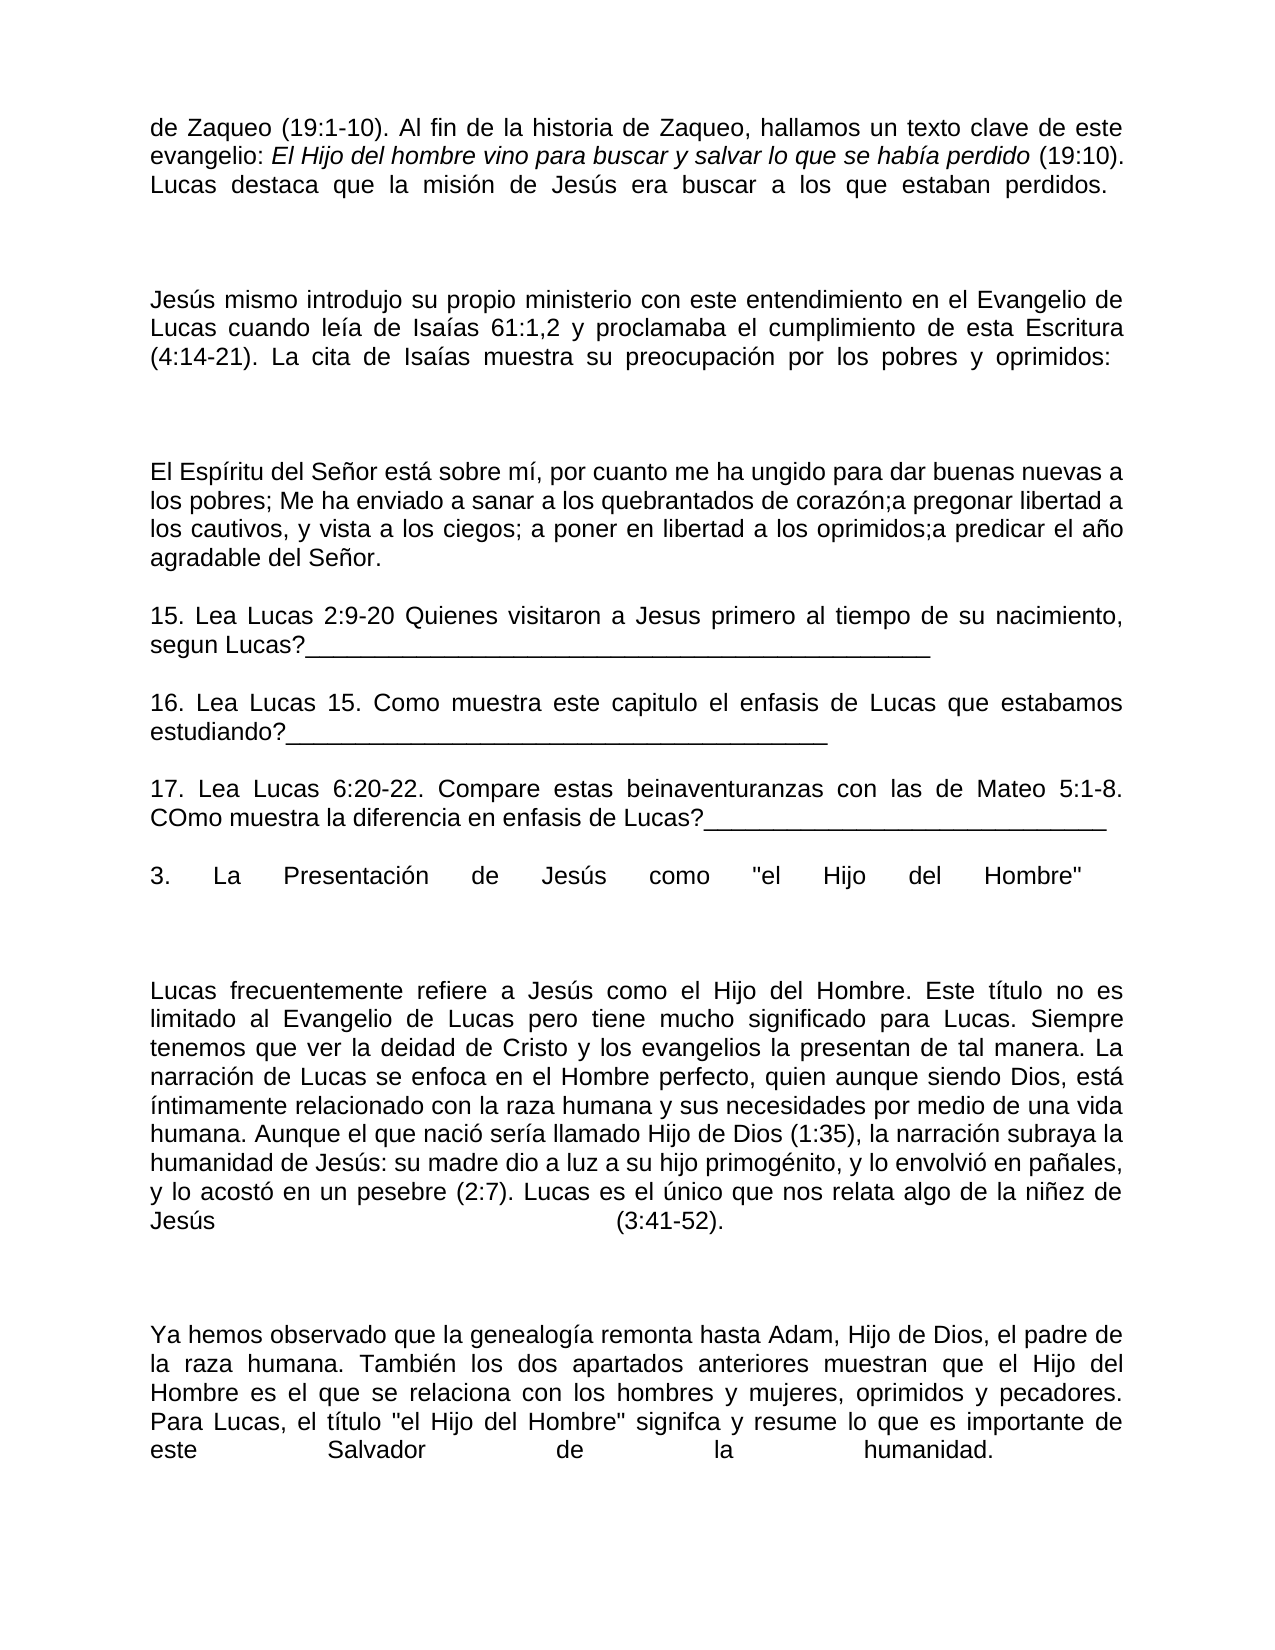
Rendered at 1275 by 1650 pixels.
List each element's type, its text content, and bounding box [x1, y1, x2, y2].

text Jesús mismo introdujo su propio ministerio con este entendimiento en el Evangelio de Lucas cuando leía de Isaías 61:1,2 y proclamaba el cumplimiento de esta Escritura (4:14-21). La cita de Isaías muestra su preocupación por los pobres y oprimidos: [150, 285, 1125, 428]
text 3. La Presentación de Jesús como "el Hijo del Hombre" [150, 861, 1125, 947]
text 16. Lea Lucas 15. Como muestra este capitulo el enfasis de Lucas que estabamos estudiando?_______________________________________ [150, 688, 1125, 745]
text El Espíritu del Señor está sobre mí, por cuanto me ha ungido para dar buenas nuevas a los pobres; Me ha enviado a sanar a los quebrantados de corazón;a pregonar libertad a los cautivos, y vista a los ciegos; a poner en libertad a los oprimidos;a predicar el año agradable del Señor. [150, 457, 1125, 572]
text Lucas frecuentemente refiere a Jesús como el Hijo del Hombre. Este título no es limitado al Evangelio de Lucas pero tiene mucho significado para Lucas. Siempre tenemos que ver la deidad de Cristo y los evangelios la presentan de tal manera. La narración de Lucas se enfoca en el Hombre perfecto, quien aunque siendo Dios, está íntimamente relacionado con la raza humana y sus necesidades por medio de una vida humana. Aunque el que nació sería llamado Hijo de Dios (1:35), la narración subraya la humanidad de Jesús: su madre dio a luz a su hijo primogénito, y lo envolvió en pañales, y lo acostó en un pesebre (2:7). Lucas es el único que nos relata algo de la niñez de Jesús (3:41-52). [150, 976, 1125, 1291]
text 15. Lea Lucas 2:9-20 Quienes visitaron a Jesus primero al tiempo de su nacimiento, segun Lucas?_____________________________________________ [150, 601, 1125, 658]
text Ya hemos observado que la genealogía remonta hasta Adam, Hijo de Dios, el padre de la raza humana. También los dos apartados anteriores muestran que el Hijo del Hombre es el que se relaciona con los hombres y mujeres, oprimidos y pecadores. Para Lucas, el título "el Hijo del Hombre" signifca y resume lo que es importante de este Salvador de la humanidad. [150, 1320, 1125, 1521]
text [150, 112, 1125, 256]
text 17. Lea Lucas 6:20-22. Compare estas beinaventuranzas con las de Mateo 5:1-8. COmo muestra la diferencia en enfasis de Lucas?_____________________________ [150, 774, 1125, 832]
